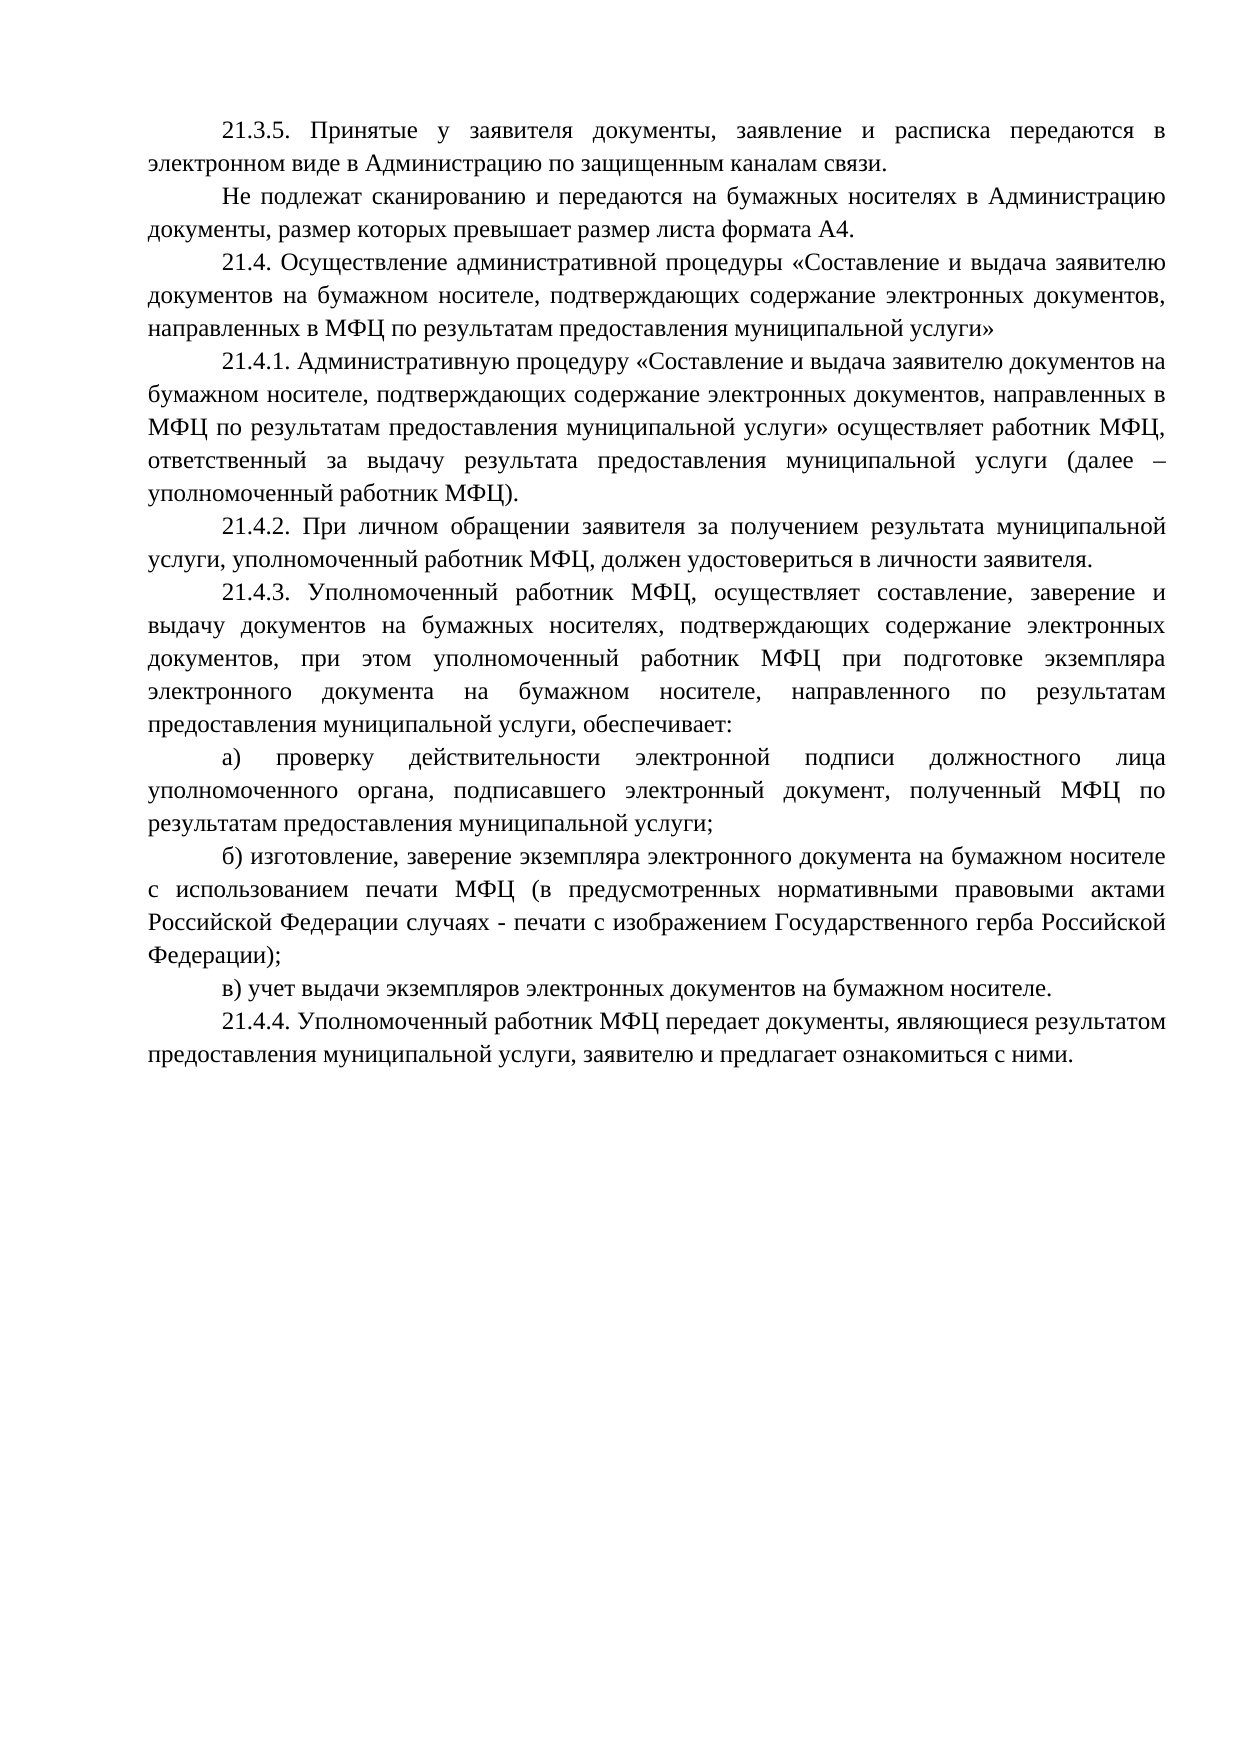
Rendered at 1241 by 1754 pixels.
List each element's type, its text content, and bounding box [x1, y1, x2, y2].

text а) проверку действительности электронной подписи должностного лица уполномоченного органа, подписавшего электронный документ, полученный МФЦ по результатам предоставления муниципальной услуги; [148, 742, 1167, 837]
text в) учет выдачи экземпляров электронных документов на бумажном носителе. [148, 973, 1167, 1002]
text б) изготовление, заверение экземпляра электронного документа на бумажном носителе с использованием печати МФЦ (в предусмотренных нормативными правовыми актами Российской Федерации случаях - печати с изображением Государственного герба Российской Федерации); [148, 841, 1167, 969]
text 21.4. Осуществление административной процедуры «Составление и выдача заявителю документов на бумажном носителе, подтверждающих содержание электронных документов, направленных в МФЦ по результатам предоставления муниципальной услуги» [148, 247, 1167, 342]
text Не подлежат сканированию и передаются на бумажных носителях в Администрацию документы, размер которых превышает размер листа формата A4. [148, 181, 1167, 242]
text 21.3.5. Принятые у заявителя документы, заявление и расписка передаются в электронном виде в Администрацию по защищенным каналам связи. [148, 115, 1167, 176]
text 21.4.3. Уполномоченный работник МФЦ, осуществляет составление, заверение и выдачу документов на бумажных носителях, подтверждающих содержание электронных документов, при этом уполномоченный работник МФЦ при подготовке экземпляра электронного документа на бумажном носителе, направленного по результатам предоставления муниципальной услуги, обеспечивает: [148, 577, 1167, 738]
text 21.4.1. Административную процедуру «Составление и выдача заявителю документов на бумажном носителе, подтверждающих содержание электронных документов, направленных в МФЦ по результатам предоставления муниципальной услуги» осуществляет работник МФЦ, ответственный за выдачу результата предоставления муниципальной услуги (далее – уполномоченный работник МФЦ). [148, 346, 1167, 507]
text 21.4.4. Уполномоченный работник МФЦ передает документы, являющиеся результатом предоставления муниципальной услуги, заявителю и предлагает ознакомиться с ними. [148, 1006, 1167, 1068]
text 21.4.2. При личном обращении заявителя за получением результата муниципальной услуги, уполномоченный работник МФЦ, должен удостовериться в личности заявителя. [148, 511, 1167, 573]
